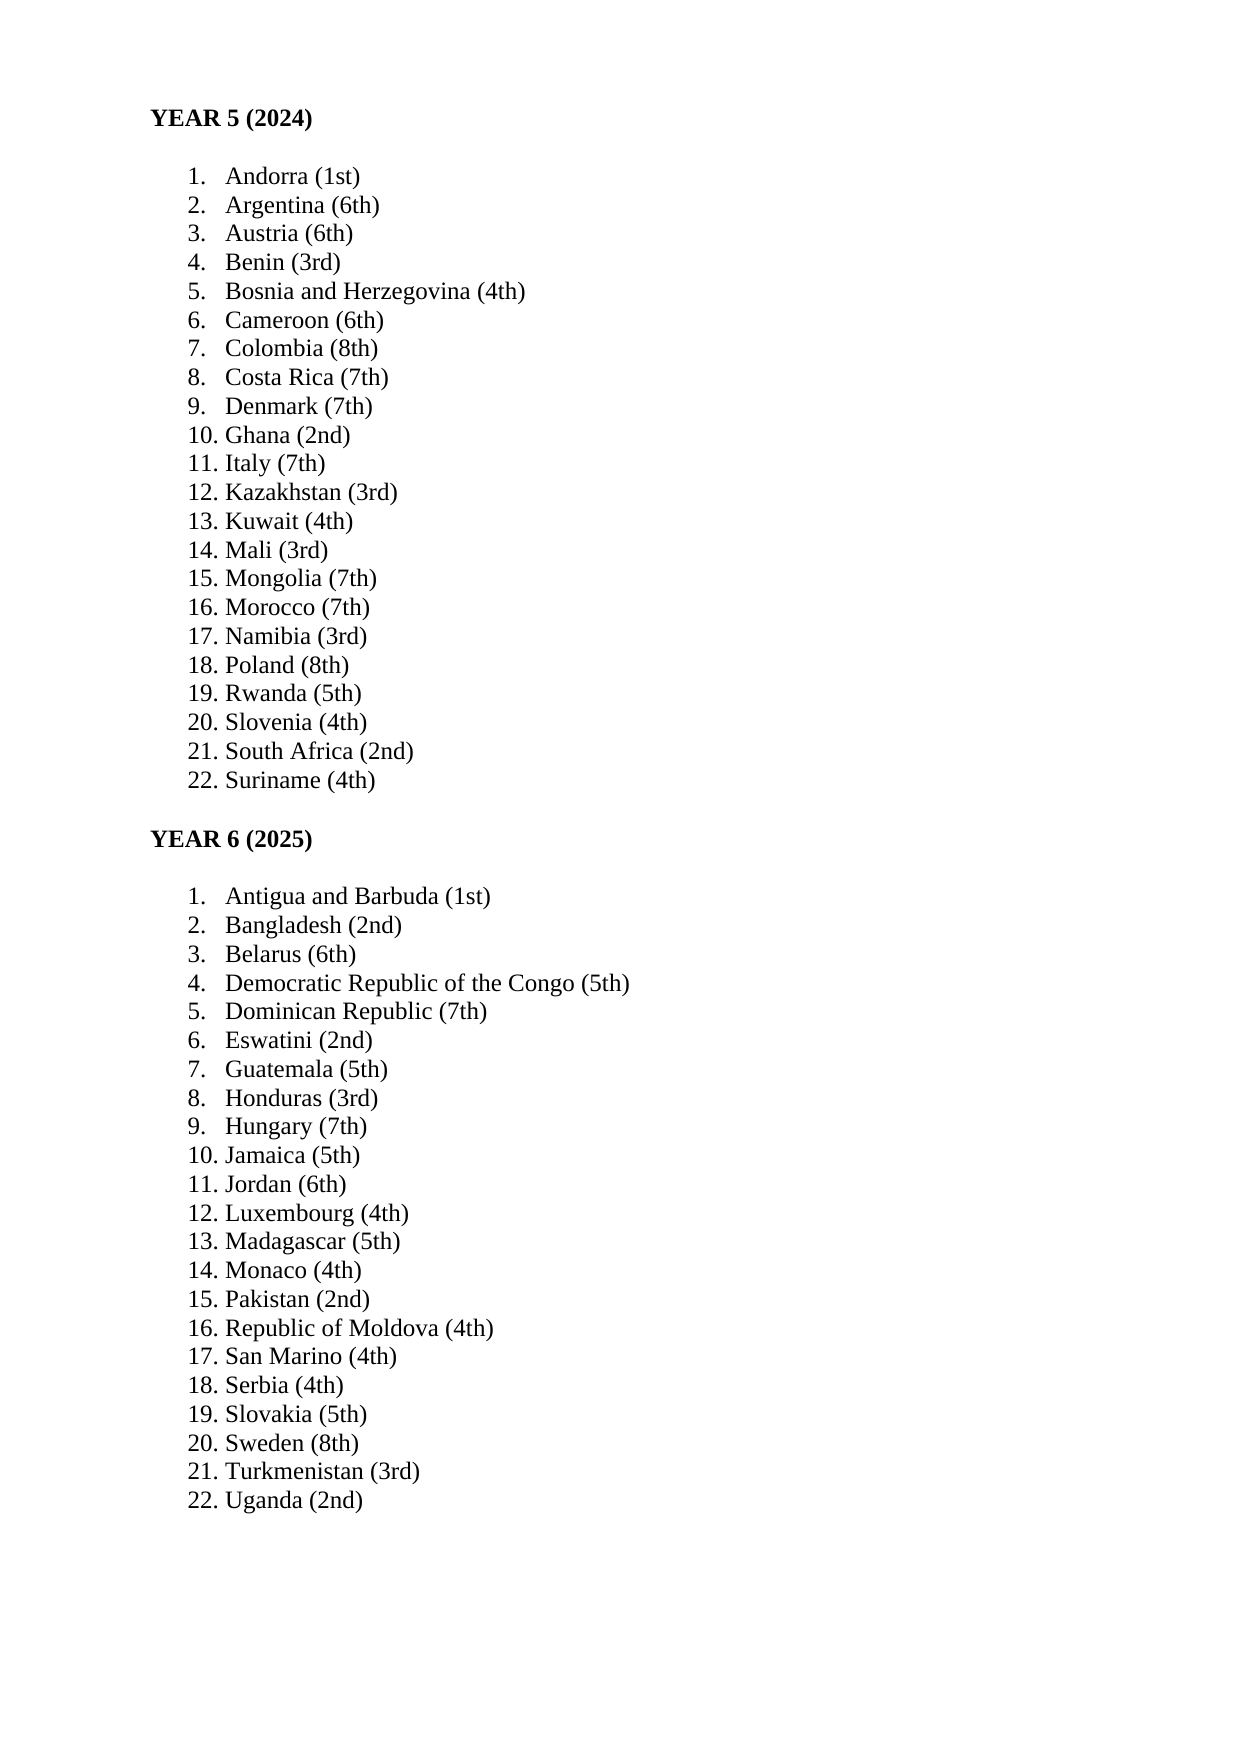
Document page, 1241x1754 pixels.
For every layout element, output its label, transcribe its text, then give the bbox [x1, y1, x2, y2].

list Pakistan (2nd) [187, 1284, 1090, 1313]
text 21. South Africa (2nd) [187, 736, 1090, 765]
list Dominican Republic (7th) [187, 996, 1090, 1025]
list Republic of Moldova (4th) [187, 1313, 1090, 1341]
list Antigua and Barbuda (1st) [187, 881, 1090, 910]
list Jamaica (5th) [187, 1140, 1090, 1169]
text 18. Poland (8th) [187, 650, 1090, 678]
text 7. Colombia (8th) [187, 333, 1090, 362]
text YEAR 6 (2025) [150, 824, 1090, 853]
text 9. Denmark (7th) [187, 391, 1090, 420]
list Monaco (4th) [187, 1255, 1090, 1284]
text 11. Italy (7th) [187, 448, 1090, 477]
list San Marino (4th) [187, 1341, 1090, 1370]
list Bangladesh (2nd) [187, 910, 1090, 939]
text 22. Suriname (4th) [187, 765, 1090, 793]
list Madagascar (5th) [187, 1226, 1090, 1255]
text 17. Namibia (3rd) [187, 621, 1090, 650]
text 15. Mongolia (7th) [187, 563, 1090, 592]
text 10. Ghana (2nd) [187, 420, 1090, 448]
text 12. Kazakhstan (3rd) [187, 477, 1090, 506]
list Serbia (4th) [187, 1370, 1090, 1399]
list Guatemala (5th) [187, 1054, 1090, 1083]
text 3. Austria (6th) [187, 218, 1090, 247]
text 4. Benin (3rd) [187, 247, 1090, 276]
list Jordan (6th) [187, 1169, 1090, 1198]
list Honduras (3rd) [187, 1083, 1090, 1111]
list Belarus (6th) [187, 939, 1090, 968]
list Slovakia (5th) [187, 1399, 1090, 1428]
text 2. Argentina (6th) [187, 190, 1090, 218]
text 19. Rwanda (5th) [187, 678, 1090, 707]
text 1. Andorra (1st) [187, 161, 1090, 190]
list Turkmenistan (3rd) [187, 1456, 1090, 1485]
list Uganda (2nd) [187, 1485, 1090, 1514]
text 6. Cameroon (6th) [187, 305, 1090, 333]
list Eswatini (2nd) [187, 1025, 1090, 1054]
text 14. Mali (3rd) [187, 535, 1090, 563]
text 16. Morocco (7th) [187, 592, 1090, 621]
text YEAR 5 (2024) [150, 103, 1090, 132]
list Sweden (8th) [187, 1428, 1090, 1456]
list Democratic Republic of the Congo (5th) [187, 968, 1090, 996]
text 8. Costa Rica (7th) [187, 362, 1090, 391]
list Hungary (7th) [187, 1111, 1090, 1140]
text 20. Slovenia (4th) [187, 707, 1090, 736]
list Luxembourg (4th) [187, 1198, 1090, 1226]
text 13. Kuwait (4th) [187, 506, 1090, 535]
text 5. Bosnia and Herzegovina (4th) [187, 276, 1090, 305]
